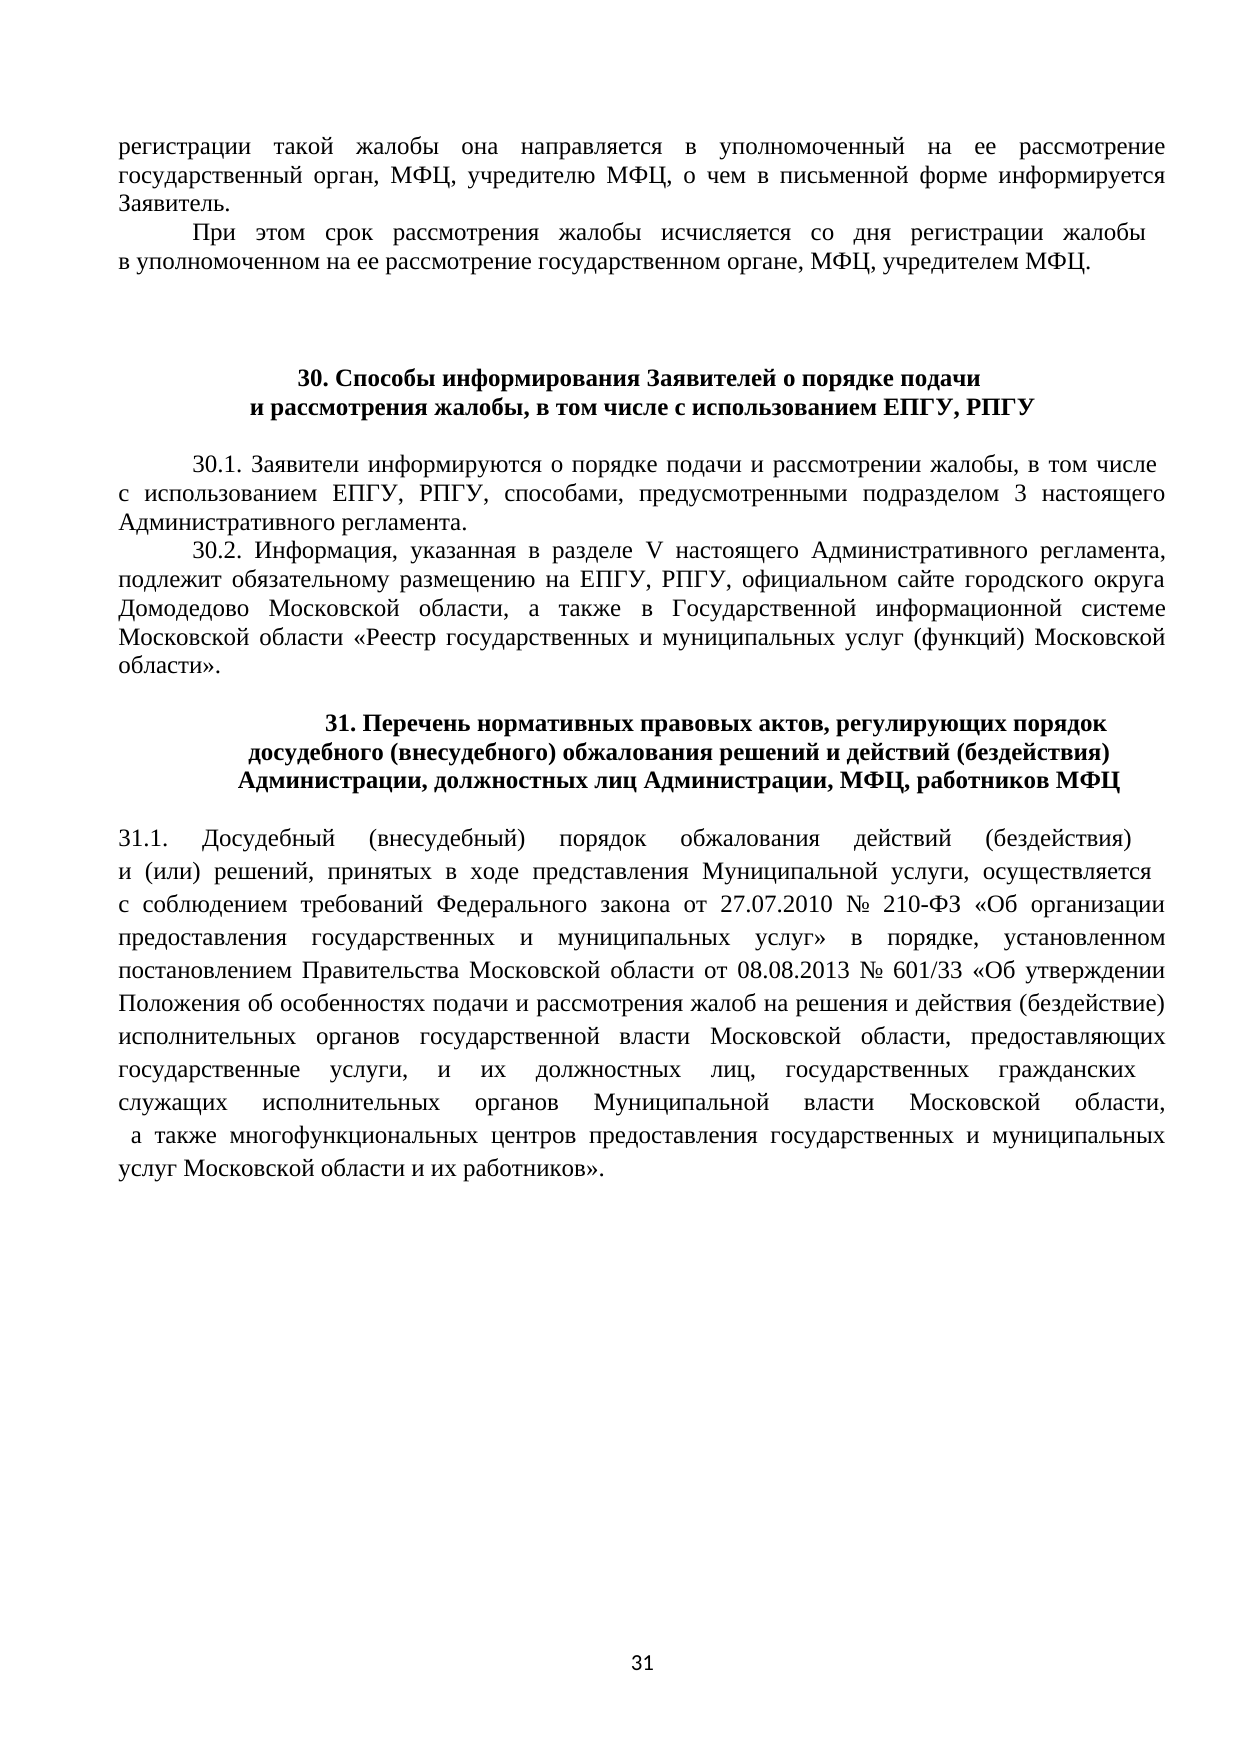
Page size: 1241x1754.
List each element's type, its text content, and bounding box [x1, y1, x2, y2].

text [118, 131, 1166, 217]
text 31.1. Досудебный (внесудебный) порядок обжалования действий (бездействия) и (или) решений, принятых в ходе представления Муниципальной услуги, осуществляется с соблюдением требований Федерального закона от 27.07.2010 № 210-ФЗ «Об организации предоставления государственных и муниципальных услуг» в порядке, установленном постановлением Правительства Московской области от 08.08.2013 № 601/33 «Об утверждении Положения об особенностях подачи и рассмотрения жалоб на решения и действия (бездействие) исполнительных органов государственной власти Московской области, предоставляющих государственные услуги, и их должностных лиц, государственных гражданских служащих исполнительных органов Муниципальной власти Московской области, а также многофункциональных центров предоставления государственных и муниципальных услуг Московской области и их работников». [118, 823, 1166, 1182]
text 30.2. Информация, указанная в разделе V настоящего Административного регламента, подлежит обязательному размещению на ЕПГУ, РПГУ, официальном сайте городского округа Домодедово Московской области, а также в Государственной информационной системе Московской области «Реестр государственных и муниципальных услуг (функций) Московской области». [118, 536, 1166, 679]
text При этом срок рассмотрения жалобы исчисляется со дня регистрации жалобы в уполномоченном на ее рассмотрение государственном органе, МФЦ, учредителем МФЦ. [118, 217, 1166, 275]
text 31. Перечень нормативных правовых актов, регулирующих порядок досудебного (внесудебного) обжалования решений и действий (бездействия) Администрации, должностных лиц Администрации, МФЦ, работников МФЦ [192, 708, 1166, 794]
text 30.1. Заявители информируются о порядке подачи и рассмотрении жалобы, в том числе с использованием ЕПГУ, РПГУ, способами, предусмотренными подразделом 3 настоящего Административного регламента. [118, 449, 1166, 536]
text 30. Способы информирования Заявителей о порядке подачи и рассмотрения жалобы, в том числе с использованием ЕПГУ, РПГУ [118, 363, 1166, 421]
